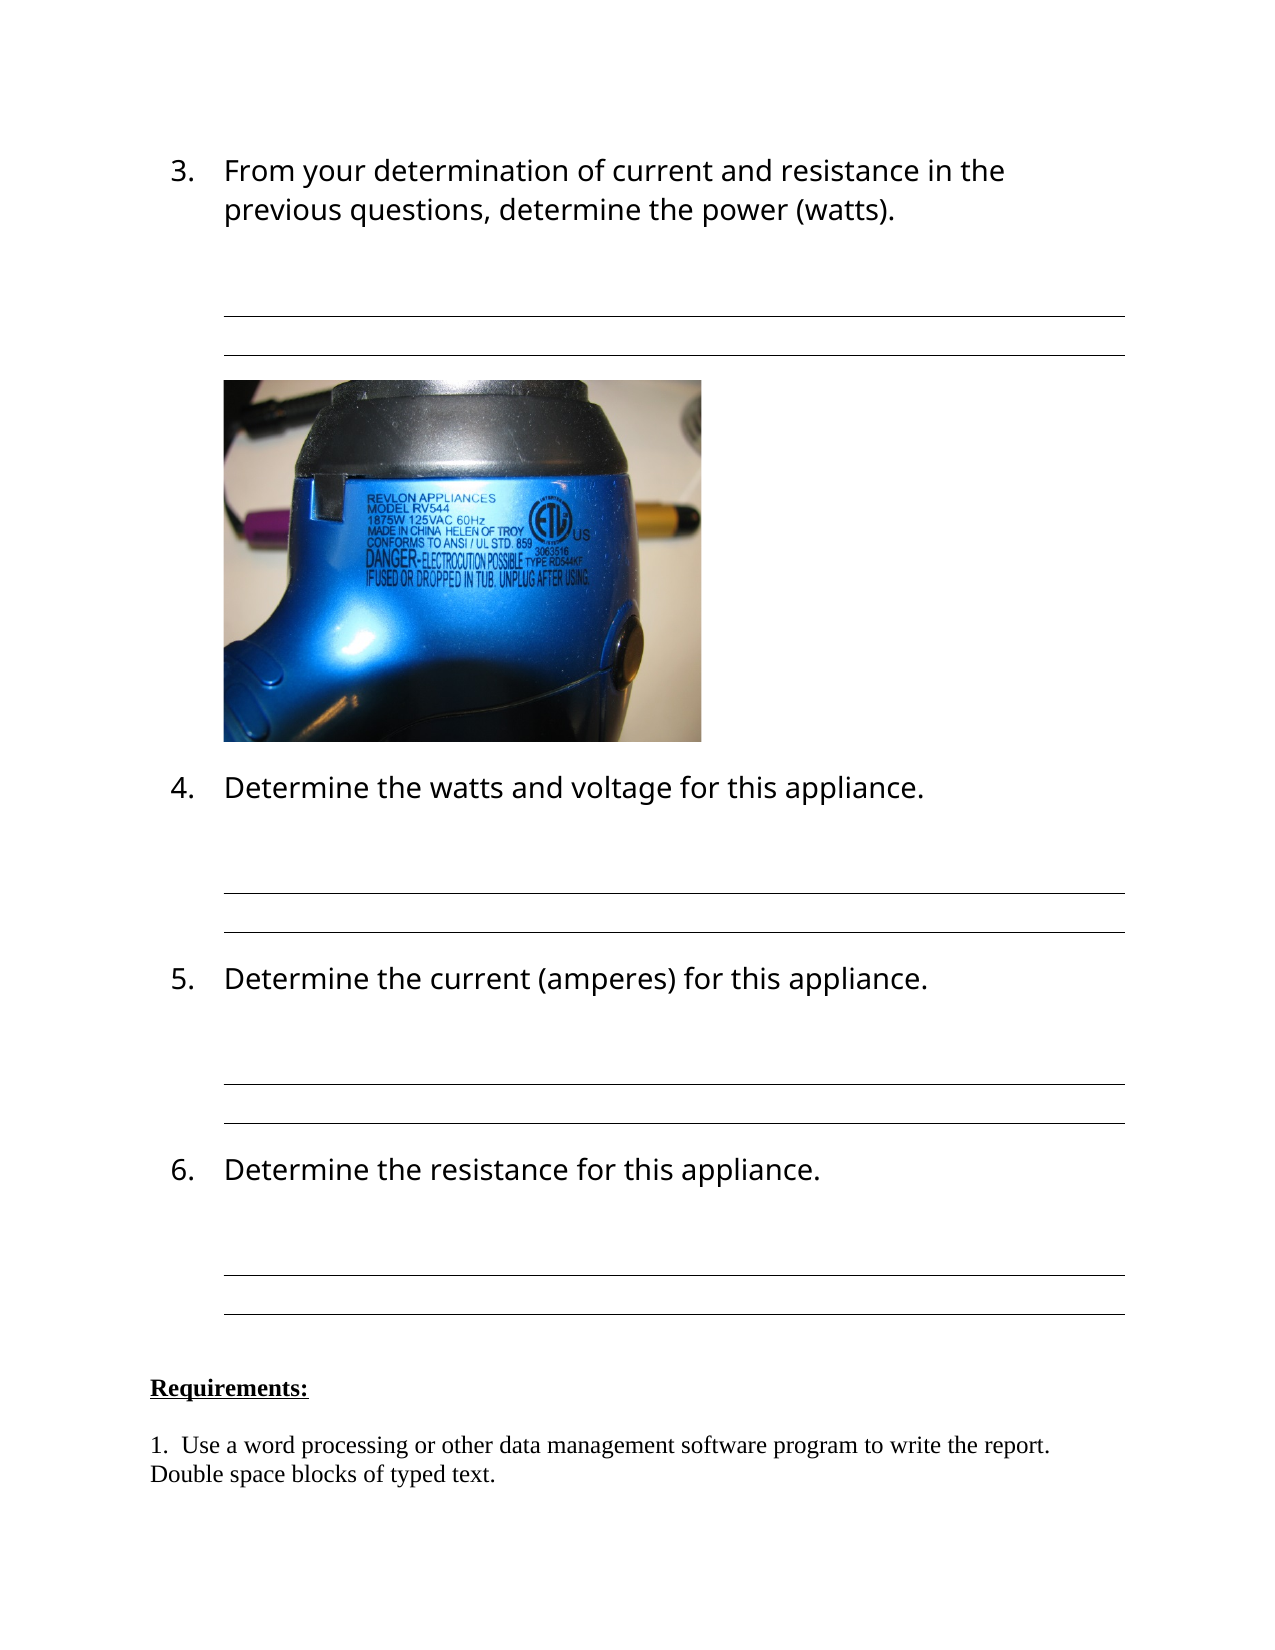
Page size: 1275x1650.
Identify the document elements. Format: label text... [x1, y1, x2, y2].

text 6. Determine the resistance for this appliance. [150, 1149, 1125, 1189]
text 5. Determine the current (amperes) for this appliance. [150, 958, 1125, 998]
picture [223, 380, 702, 742]
text 1. Use a word processing or other data management software program to write the report. Double space blocks of typed text. [150, 1430, 1125, 1488]
text Requirements: [150, 1373, 1125, 1402]
text 4. Determine the watts and voltage for this appliance. [150, 767, 1125, 807]
text 3. From your determination of current and resistance in the previous questions, determine the power (watts). [150, 150, 1125, 229]
